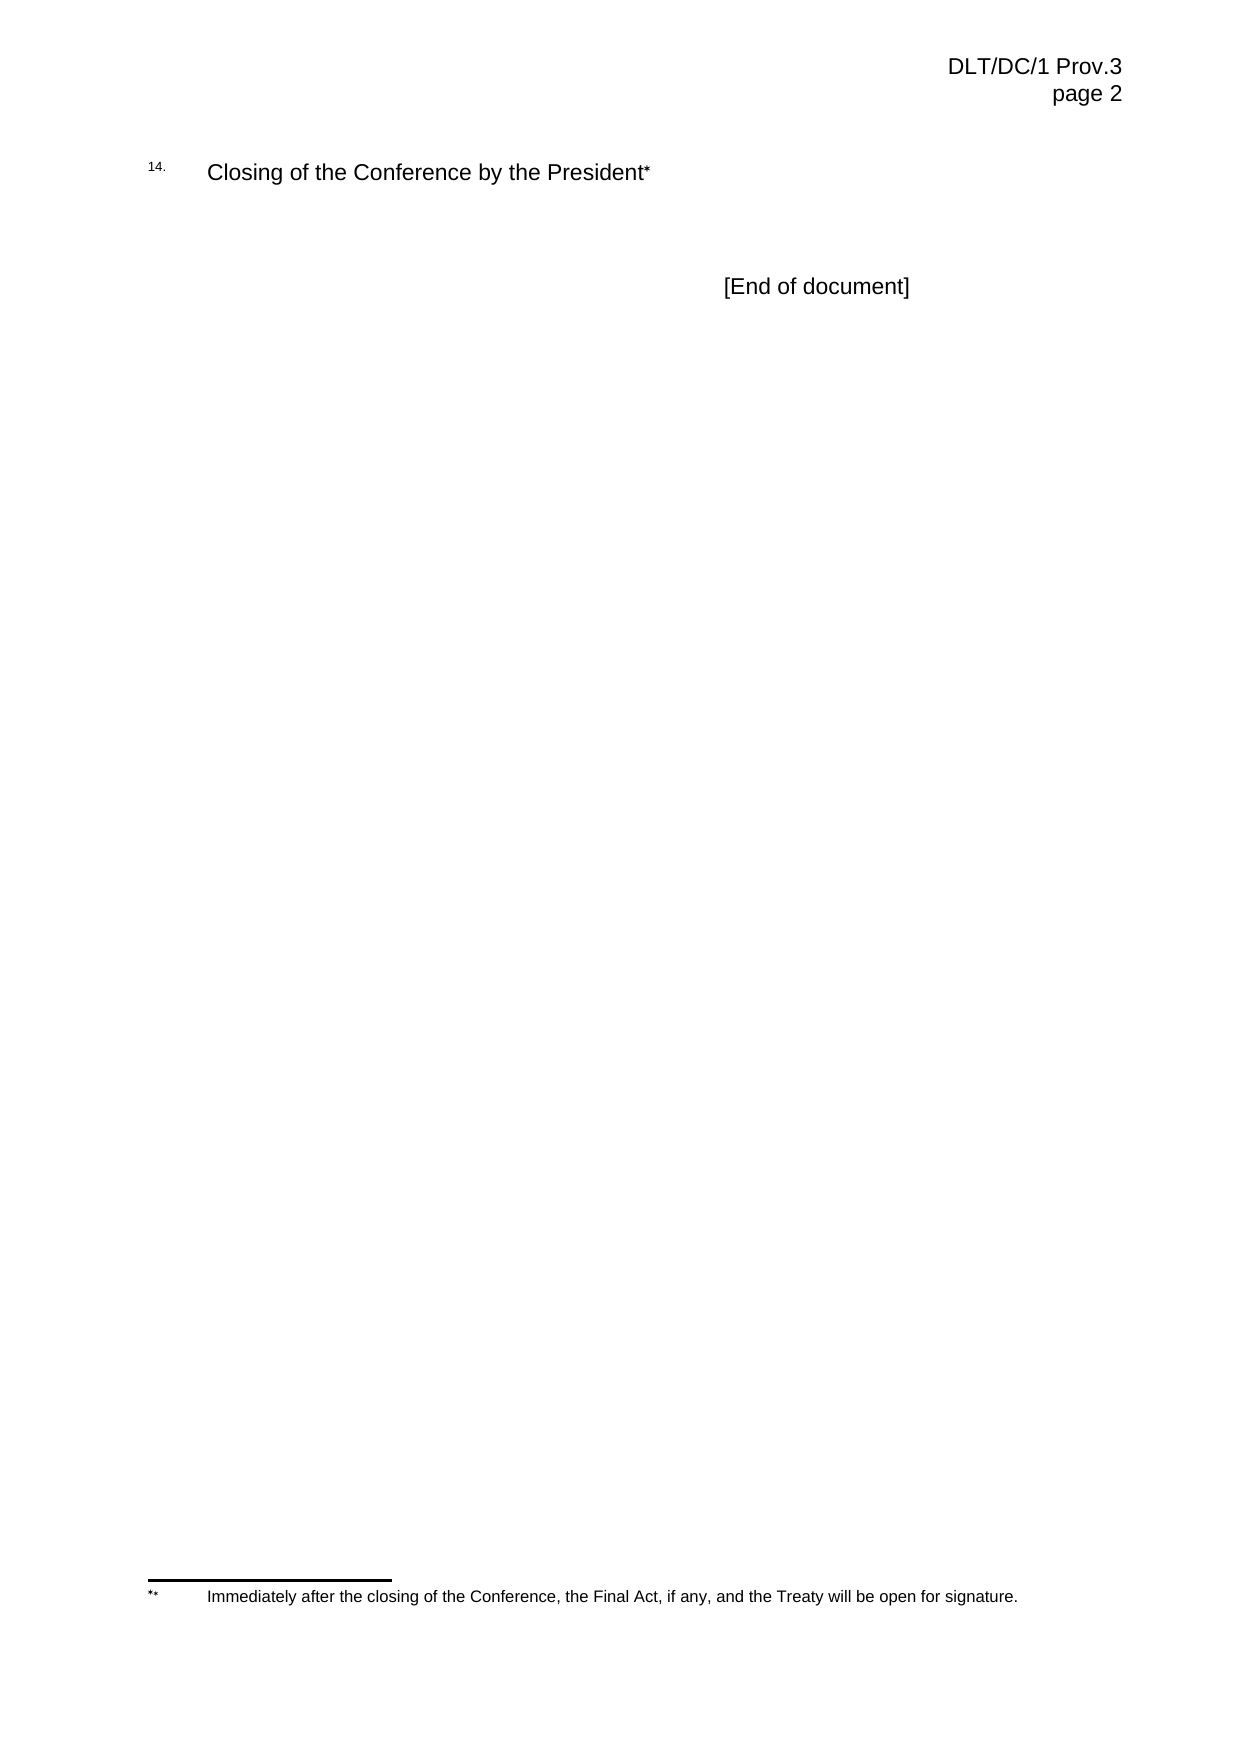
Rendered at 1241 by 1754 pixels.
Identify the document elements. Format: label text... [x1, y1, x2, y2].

list Closing of the Conference by the President [148, 158, 1122, 186]
text [End of document] [724, 273, 1122, 299]
